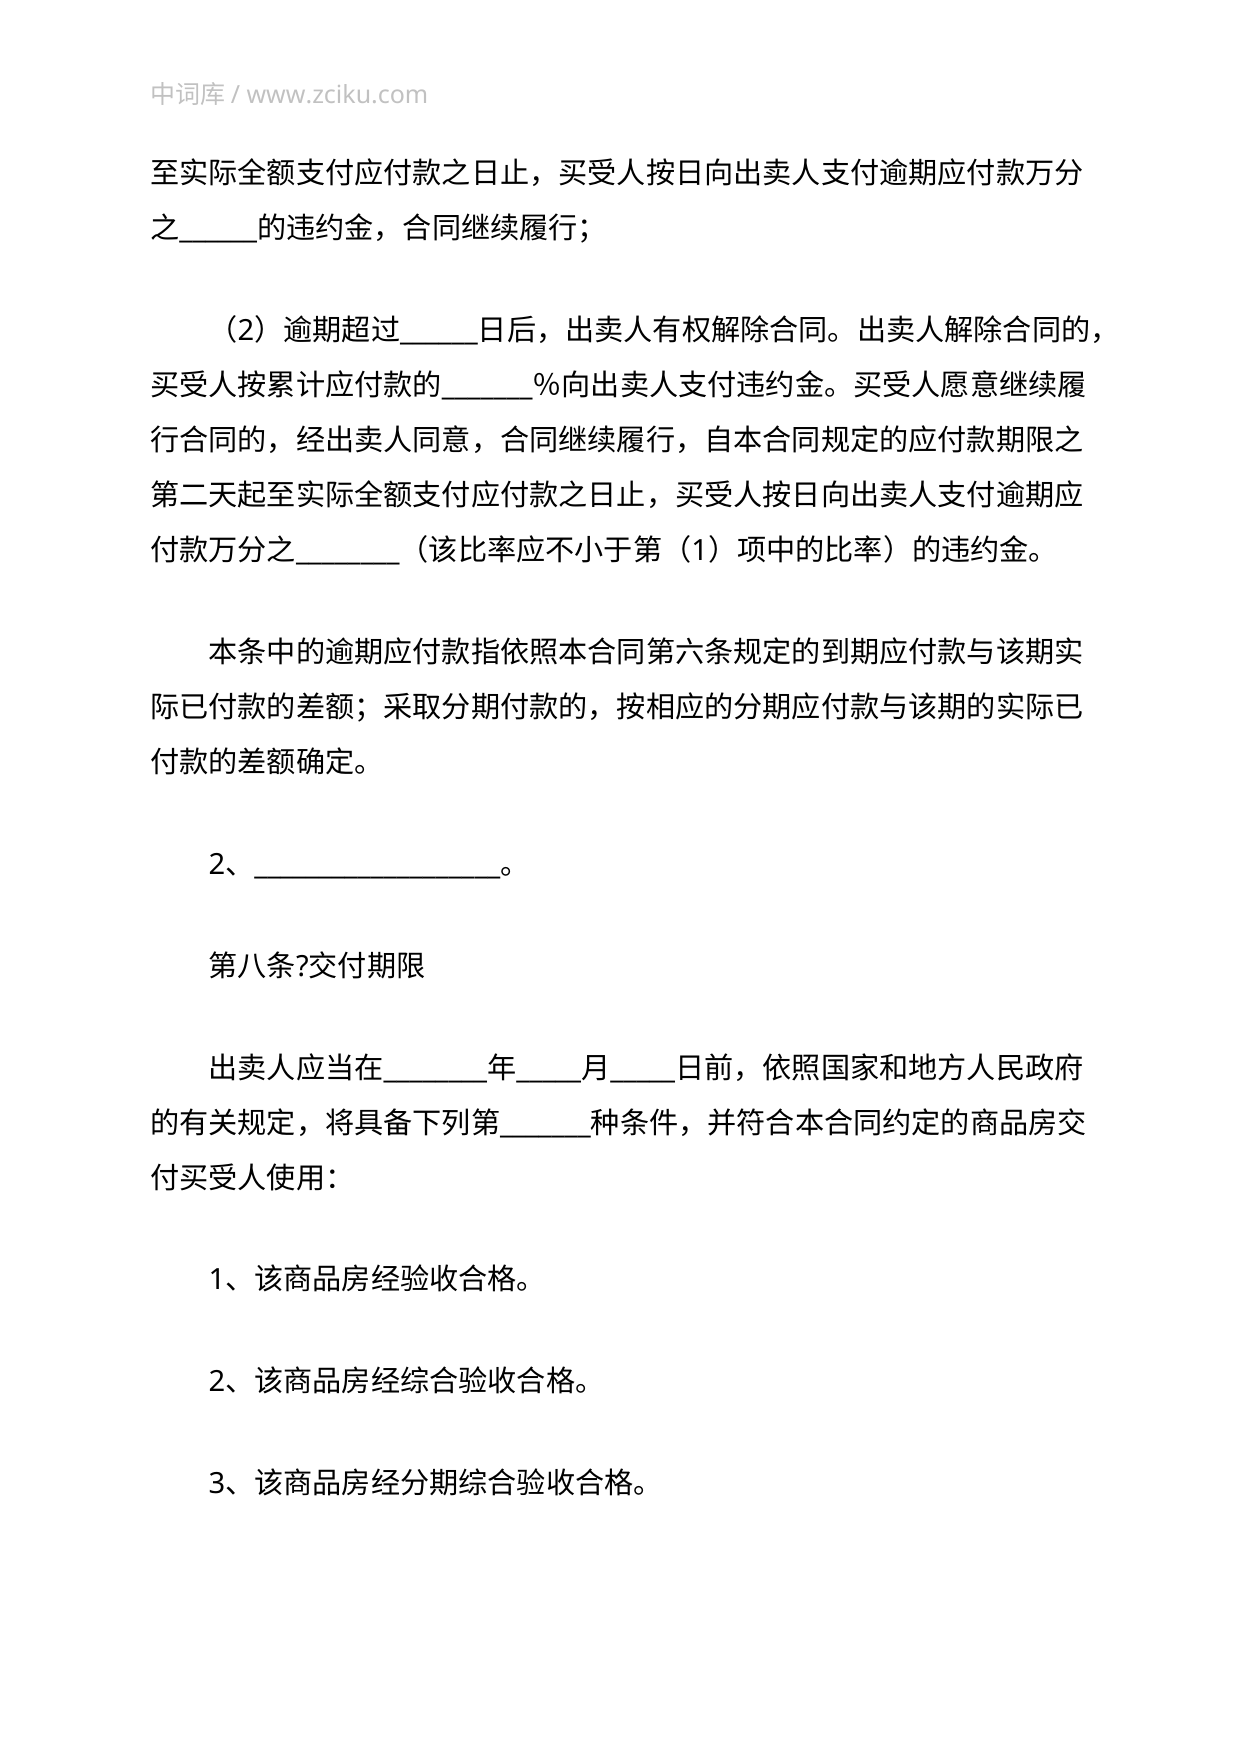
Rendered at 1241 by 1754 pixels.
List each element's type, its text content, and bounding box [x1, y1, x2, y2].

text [150, 150, 1090, 247]
text 本条中的逾期应付款指依照本合同第六条规定的到期应付款与该期实际已付款的差额；采取分期付款的，按相应的分期应付款与该期的实际已付款的差额确定。 [150, 629, 1090, 781]
text 2、___________________。 [150, 840, 1090, 883]
text 出卖人应当在________年_____月_____日前，依照国家和地方人民政府的有关规定，将具备下列第_______种条件，并符合本合同约定的商品房交付买受人使用： [150, 1044, 1090, 1196]
text 2、该商品房经综合验收合格。 [150, 1358, 1090, 1400]
text 1、该商品房经验收合格。 [150, 1256, 1090, 1298]
text （2）逾期超过______日后，出卖人有权解除合同。出卖人解除合同的，买受人按累计应付款的_______％向出卖人支付违约金。买受人愿意继续履行合同的，经出卖人同意，合同继续履行，自本合同规定的应付款期限之第二天起至实际全额支付应付款之日止，买受人按日向出卖人支付逾期应付款万分之________（该比率应不小于第（1）项中的比率）的违约金。 [150, 307, 1090, 569]
text 第八条?交付期限 [150, 942, 1090, 984]
text 3、该商品房经分期综合验收合格。 [150, 1460, 1090, 1502]
